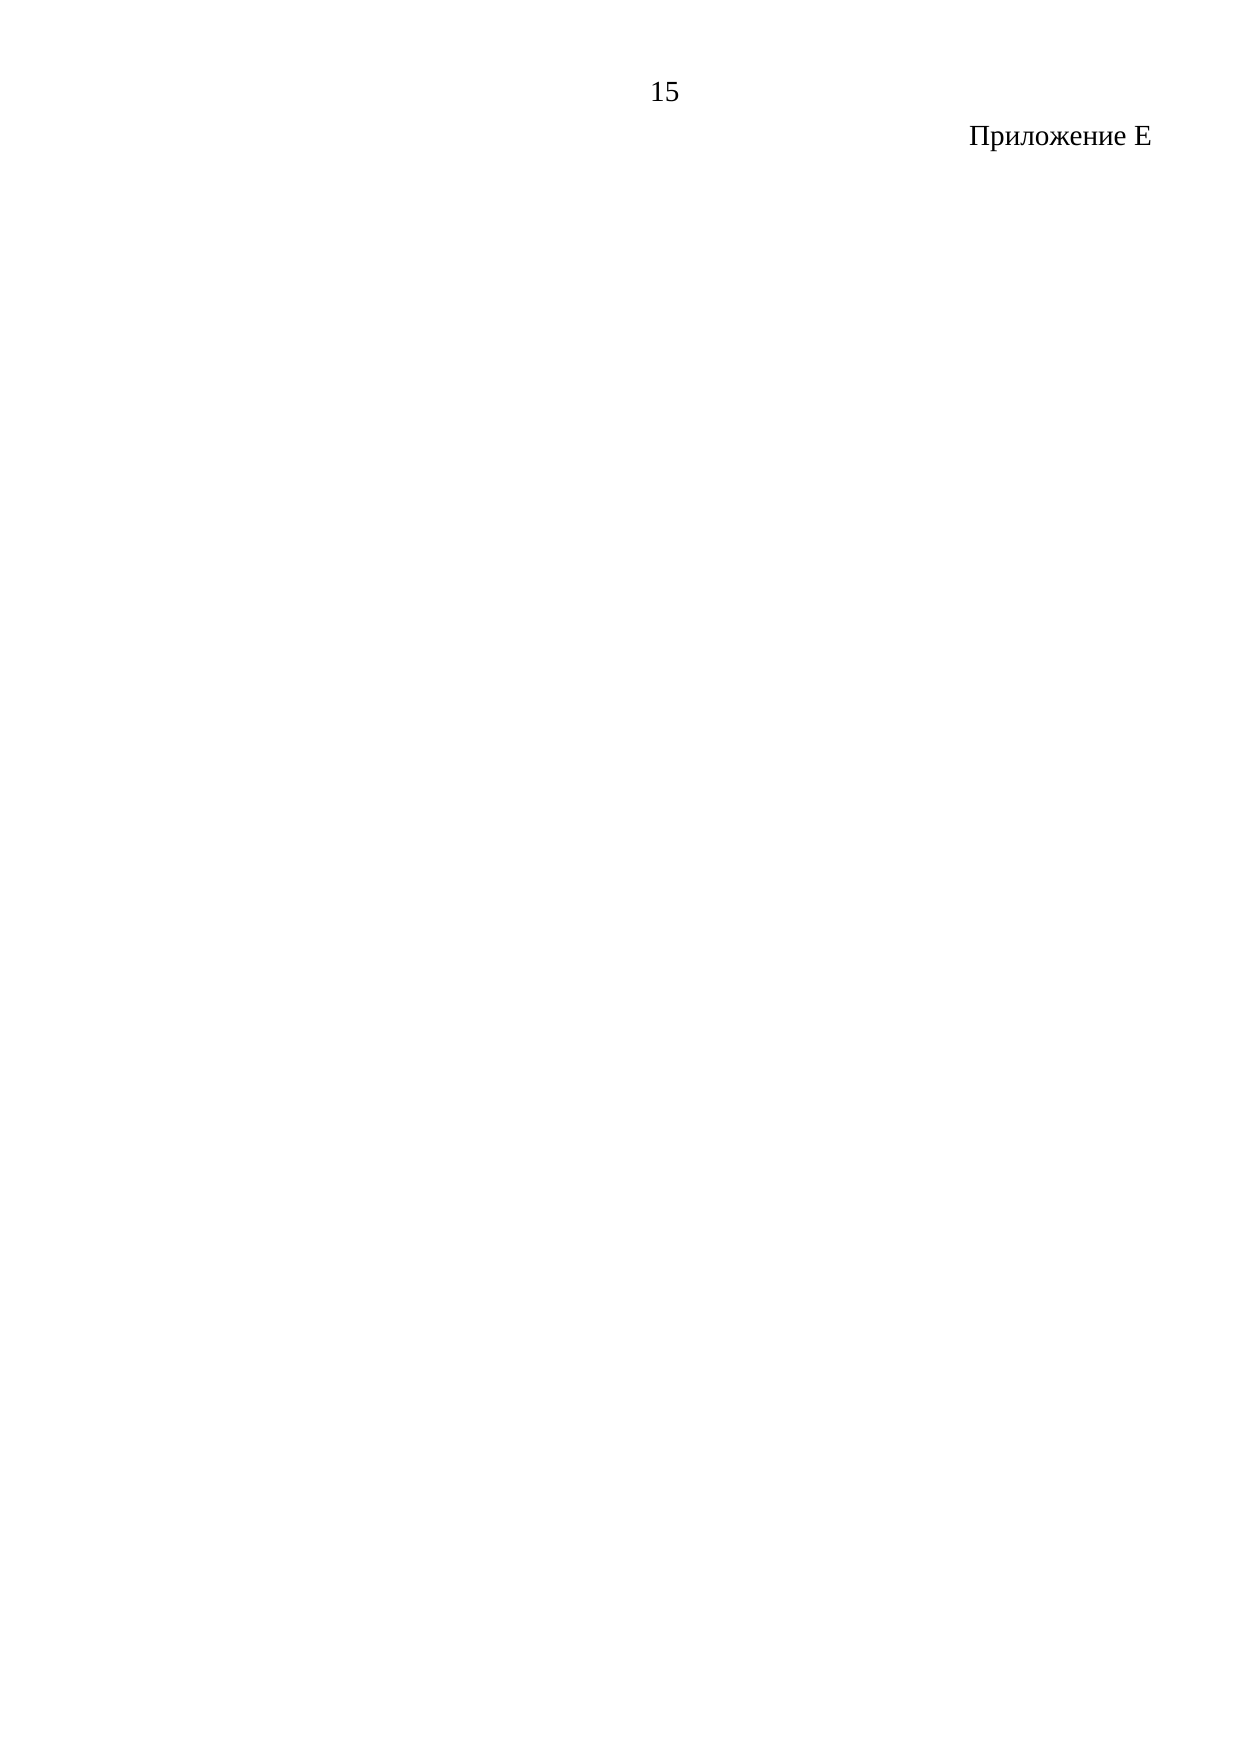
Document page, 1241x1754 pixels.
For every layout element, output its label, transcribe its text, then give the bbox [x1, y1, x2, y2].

text Приложение Е [177, 118, 1152, 152]
